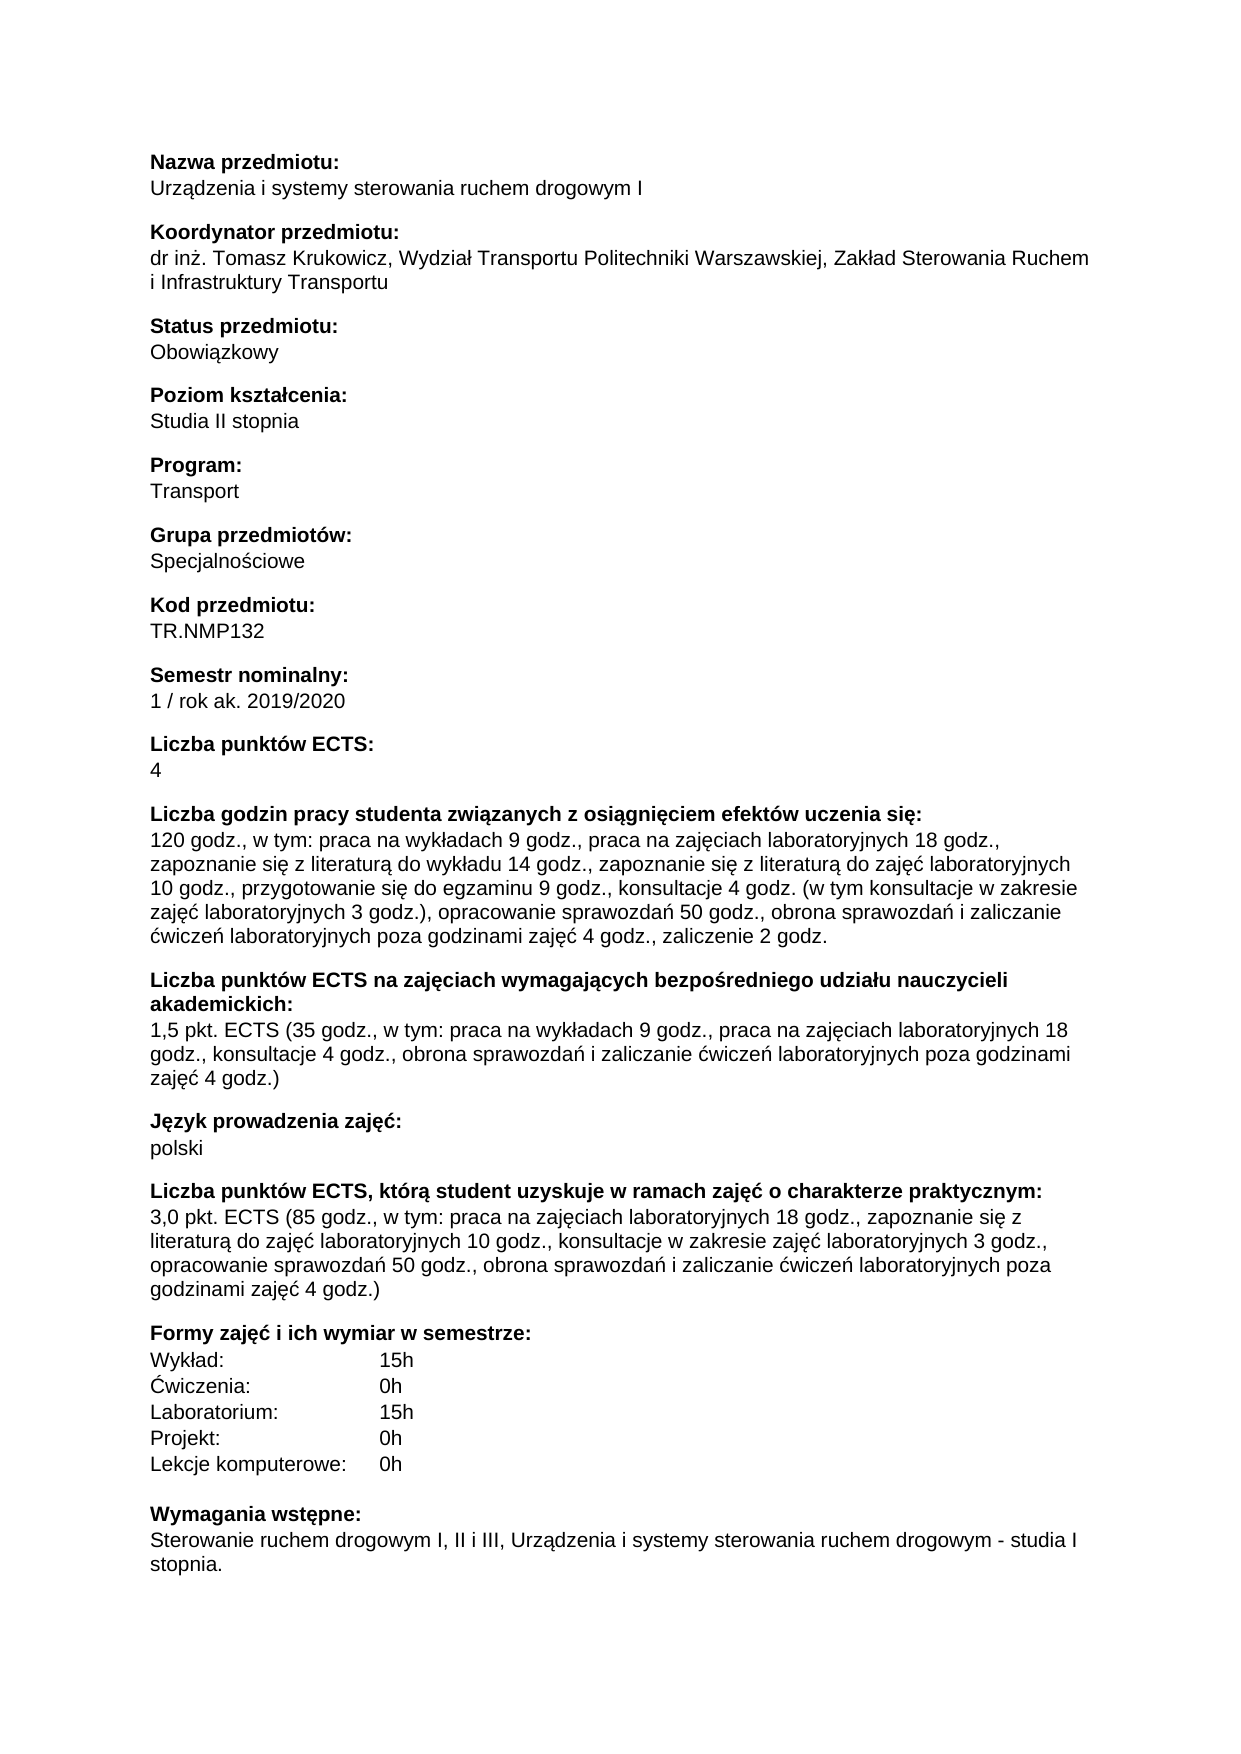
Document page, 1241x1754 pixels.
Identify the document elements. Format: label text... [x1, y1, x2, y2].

text Kod przedmiotu: [150, 593, 1090, 617]
text Status przedmiotu: [150, 313, 1090, 337]
text Koordynator przedmiotu: [150, 220, 1090, 244]
text Nazwa przedmiotu: [150, 150, 1090, 174]
table_cell 0h [369, 1372, 597, 1398]
text dr inż. Tomasz Krukowicz, Wydział Transportu Politechniki Warszawskiej, Zakład Sterowania Ruchem i Infrastruktury Transportu [150, 246, 1090, 294]
table_cell 0h [369, 1450, 597, 1476]
table_cell 0h [369, 1424, 597, 1450]
text 1 / rok ak. 2019/2020 [150, 688, 1090, 712]
text Liczba punktów ECTS na zajęciach wymagających bezpośredniego udziału nauczycieli akademickich: [150, 968, 1090, 1016]
text Liczba punktów ECTS, którą student uzyskuje w ramach zajęć o charakterze praktycznym: [150, 1179, 1090, 1203]
text Formy zajęć i ich wymiar w semestrze: [150, 1321, 1090, 1345]
text Transport [150, 479, 1090, 503]
table_header Wykład: [140, 1347, 368, 1372]
text 4 [150, 758, 1090, 782]
text Obowiązkowy [150, 339, 1090, 363]
text Grupa przedmiotów: [150, 523, 1090, 547]
text TR.NMP132 [150, 619, 1090, 643]
text Liczba punktów ECTS: [150, 732, 1090, 756]
text 3,0 pkt. ECTS (85 godz., w tym: praca na zajęciach laboratoryjnych 18 godz., zapoznanie się z literaturą do zajęć laboratoryjnych 10 godz., konsultacje w zakresie zajęć laboratoryjnych 3 godz., opracowanie sprawozdań 50 godz., obrona sprawozdań i zaliczanie ćwiczeń laboratoryjnych poza godzinami zajęć 4 godz.) [150, 1205, 1090, 1301]
text polski [150, 1135, 1090, 1159]
text Poziom kształcenia: [150, 383, 1090, 407]
text 1,5 pkt. ECTS (35 godz., w tym: praca na wykładach 9 godz., praca na zajęciach laboratoryjnych 18 godz., konsultacje 4 godz., obrona sprawozdań i zaliczanie ćwiczeń laboratoryjnych poza godzinami zajęć 4 godz.) [150, 1018, 1090, 1089]
table_cell Ćwiczenia: [140, 1373, 367, 1398]
text Urządzenia i systemy sterowania ruchem drogowym I [150, 176, 1090, 200]
text Sterowanie ruchem drogowym I, II i III, Urządzenia i systemy sterowania ruchem drogowym - studia I stopnia. [150, 1528, 1090, 1576]
text Język prowadzenia zajęć: [150, 1109, 1090, 1133]
text Semestr nominalny: [150, 662, 1090, 686]
table_cell Laboratorium: [140, 1400, 367, 1424]
text Liczba godzin pracy studenta związanych z osiągnięciem efektów uczenia się: [150, 802, 1090, 826]
table_cell Lekcje komputerowe: [140, 1452, 367, 1476]
table_cell 15h [369, 1398, 597, 1424]
text Wymagania wstępne: [150, 1502, 1090, 1526]
table_cell Projekt: [140, 1426, 367, 1450]
text Studia II stopnia [150, 409, 1090, 433]
table_header 15h [369, 1347, 597, 1372]
text Program: [150, 453, 1090, 477]
text 120 godz., w tym: praca na wykładach 9 godz., praca na zajęciach laboratoryjnych 18 godz., zapoznanie się z literaturą do wykładu 14 godz., zapoznanie się z literaturą do zajęć laboratoryjnych 10 godz., przygotowanie się do egzaminu 9 godz., konsultacje 4 godz. (w tym konsultacje w zakresie zajęć laboratoryjnych 3 godz.), opracowanie sprawozdań 50 godz., obrona sprawozdań i zaliczanie ćwiczeń laboratoryjnych poza godzinami zajęć 4 godz., zaliczenie 2 godz. [150, 828, 1090, 948]
text Specjalnościowe [150, 549, 1090, 573]
